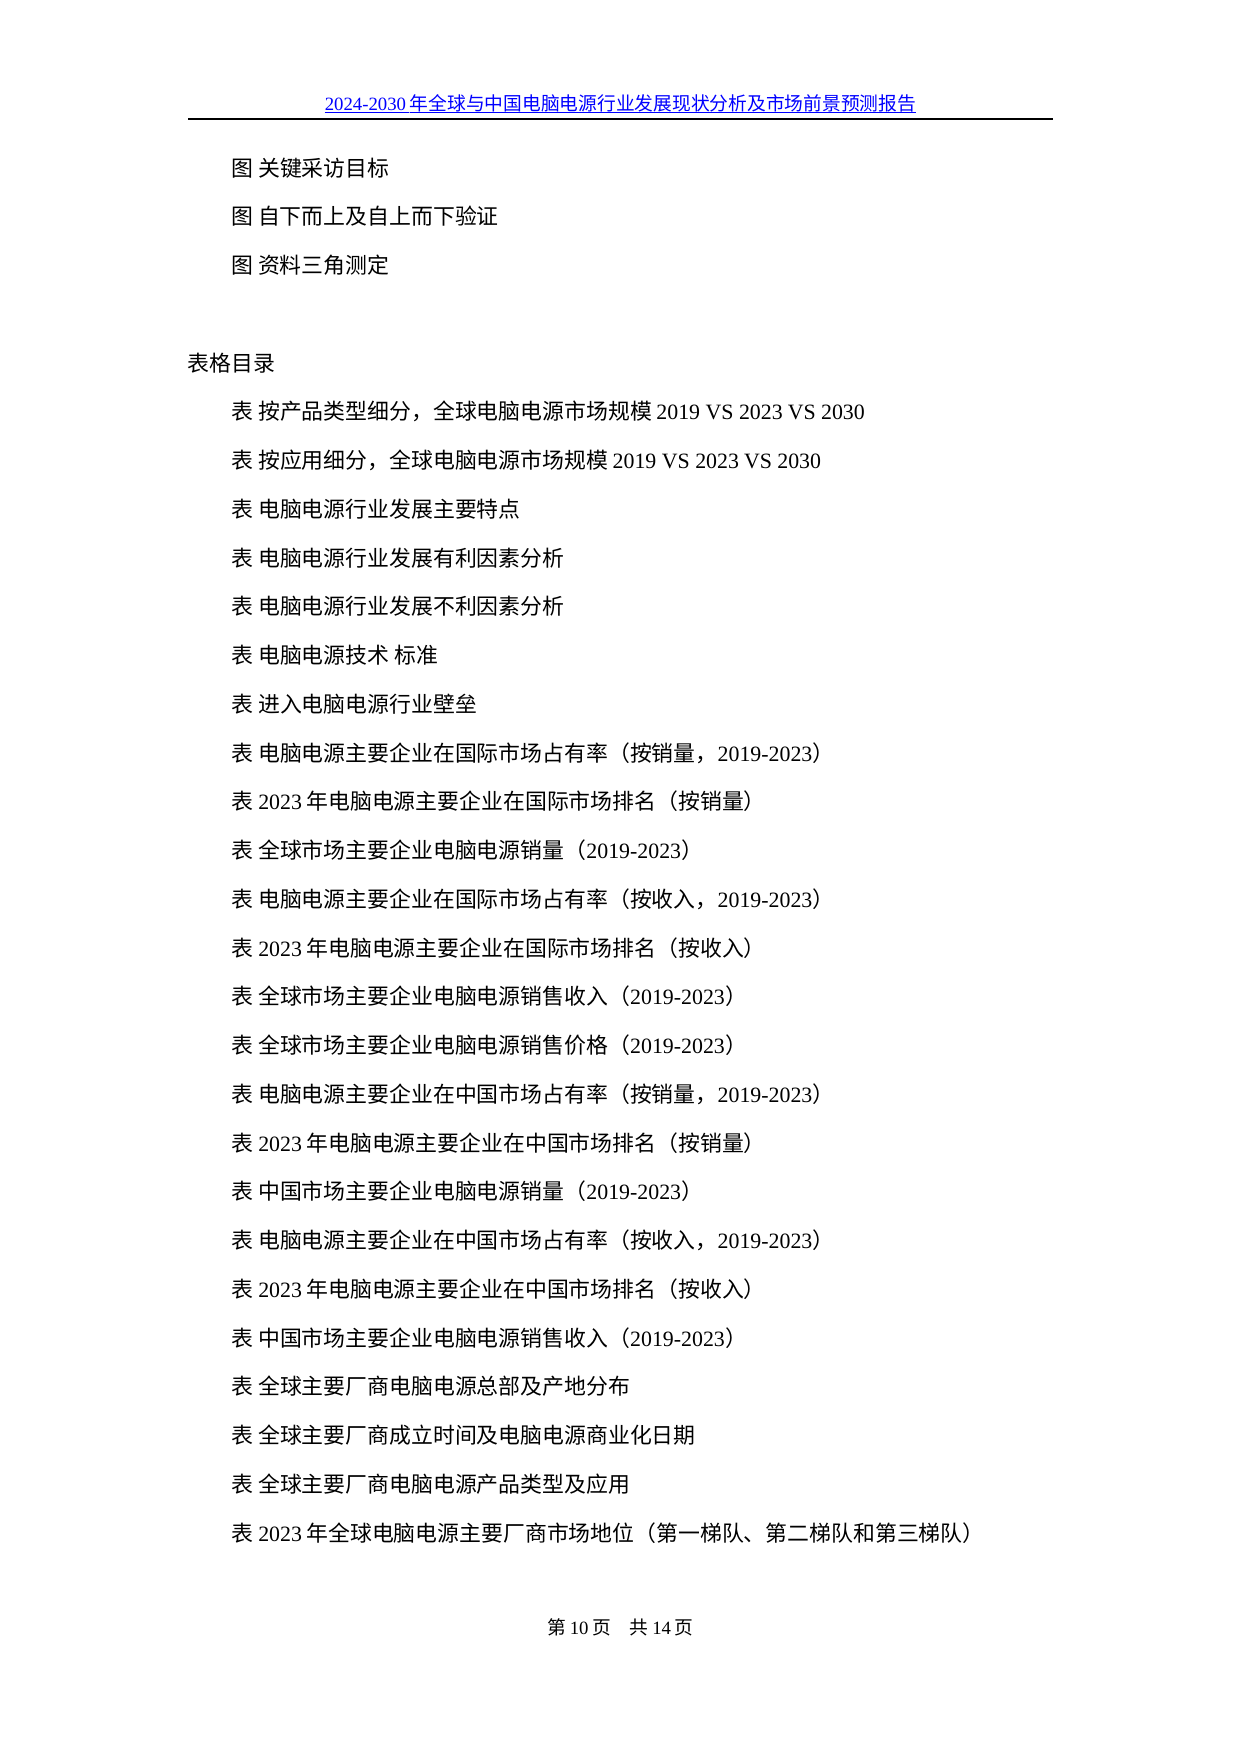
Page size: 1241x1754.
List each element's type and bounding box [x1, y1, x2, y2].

text [187, 150, 1053, 1548]
